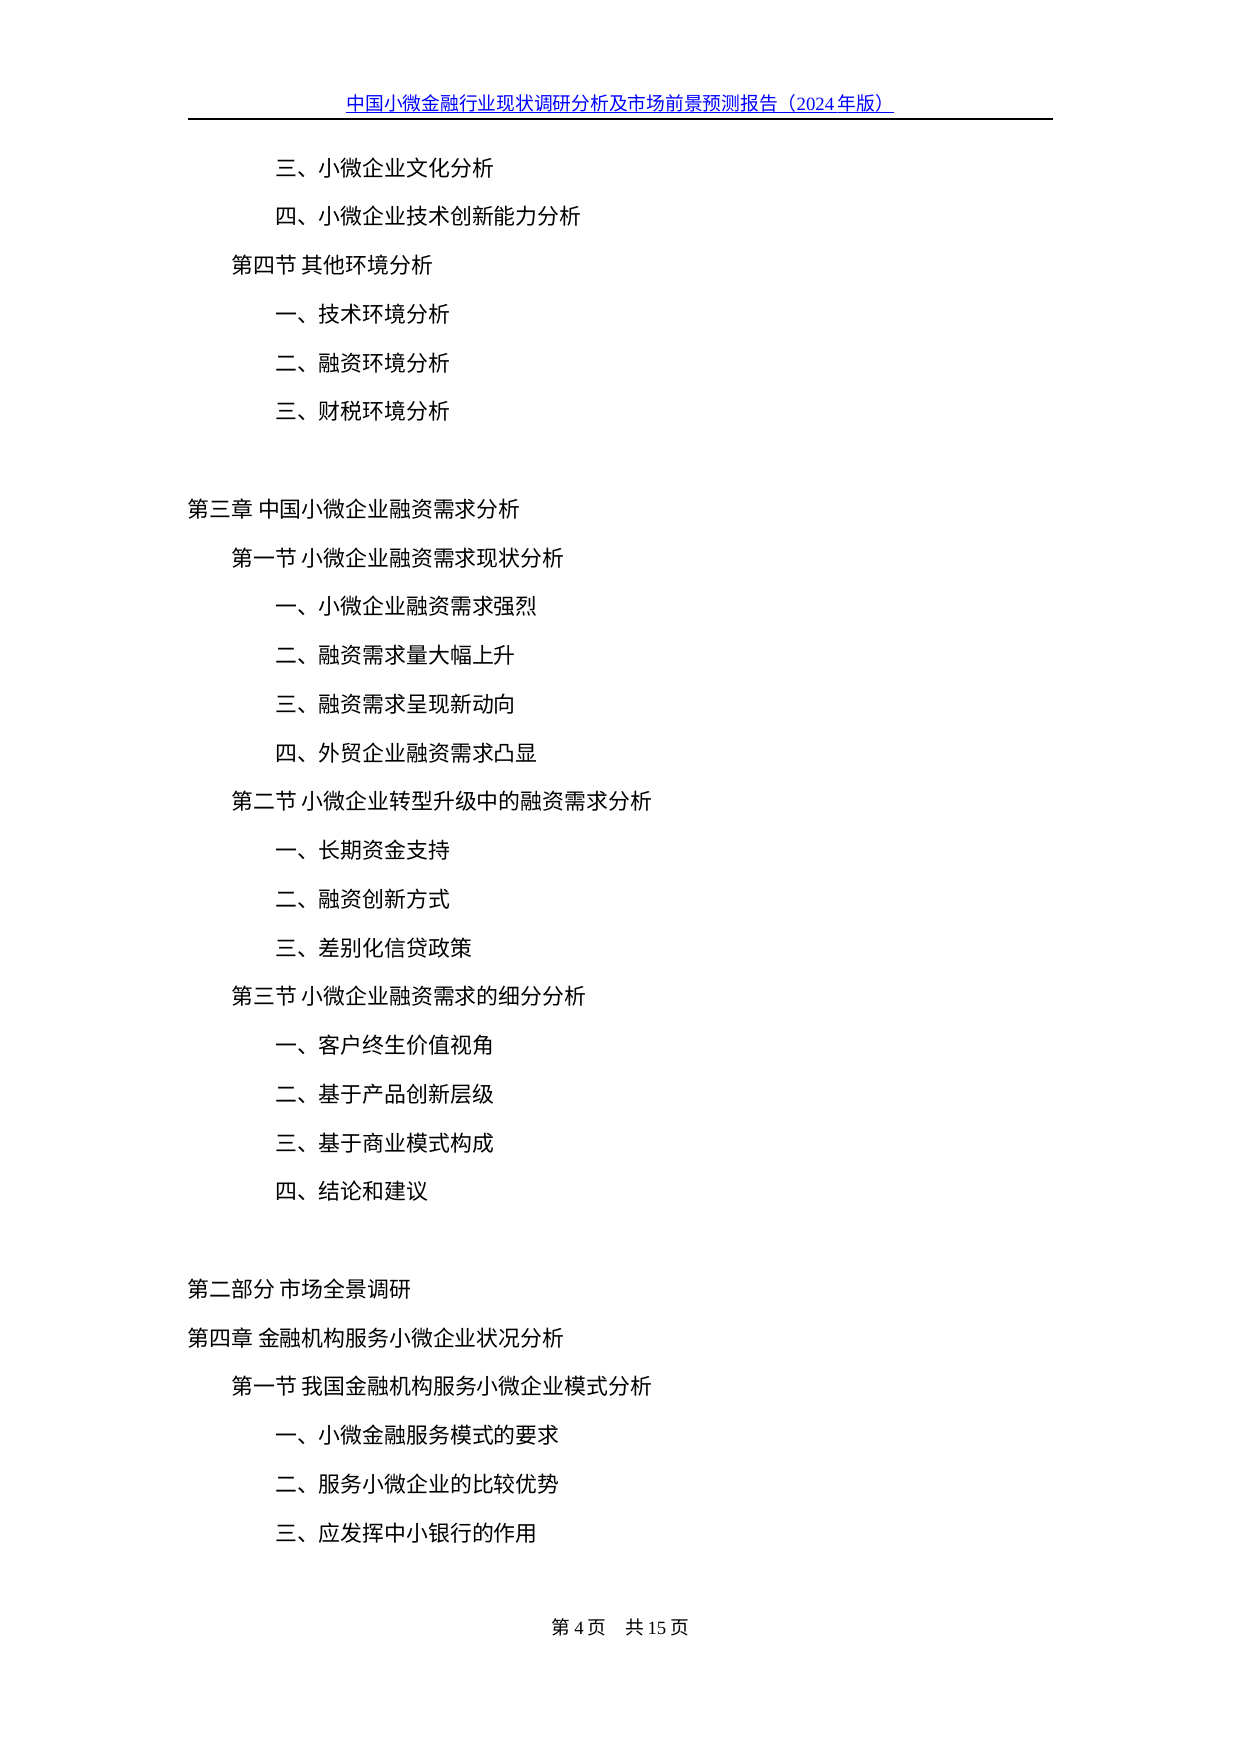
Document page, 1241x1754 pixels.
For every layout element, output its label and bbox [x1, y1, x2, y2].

text [187, 150, 1053, 1548]
